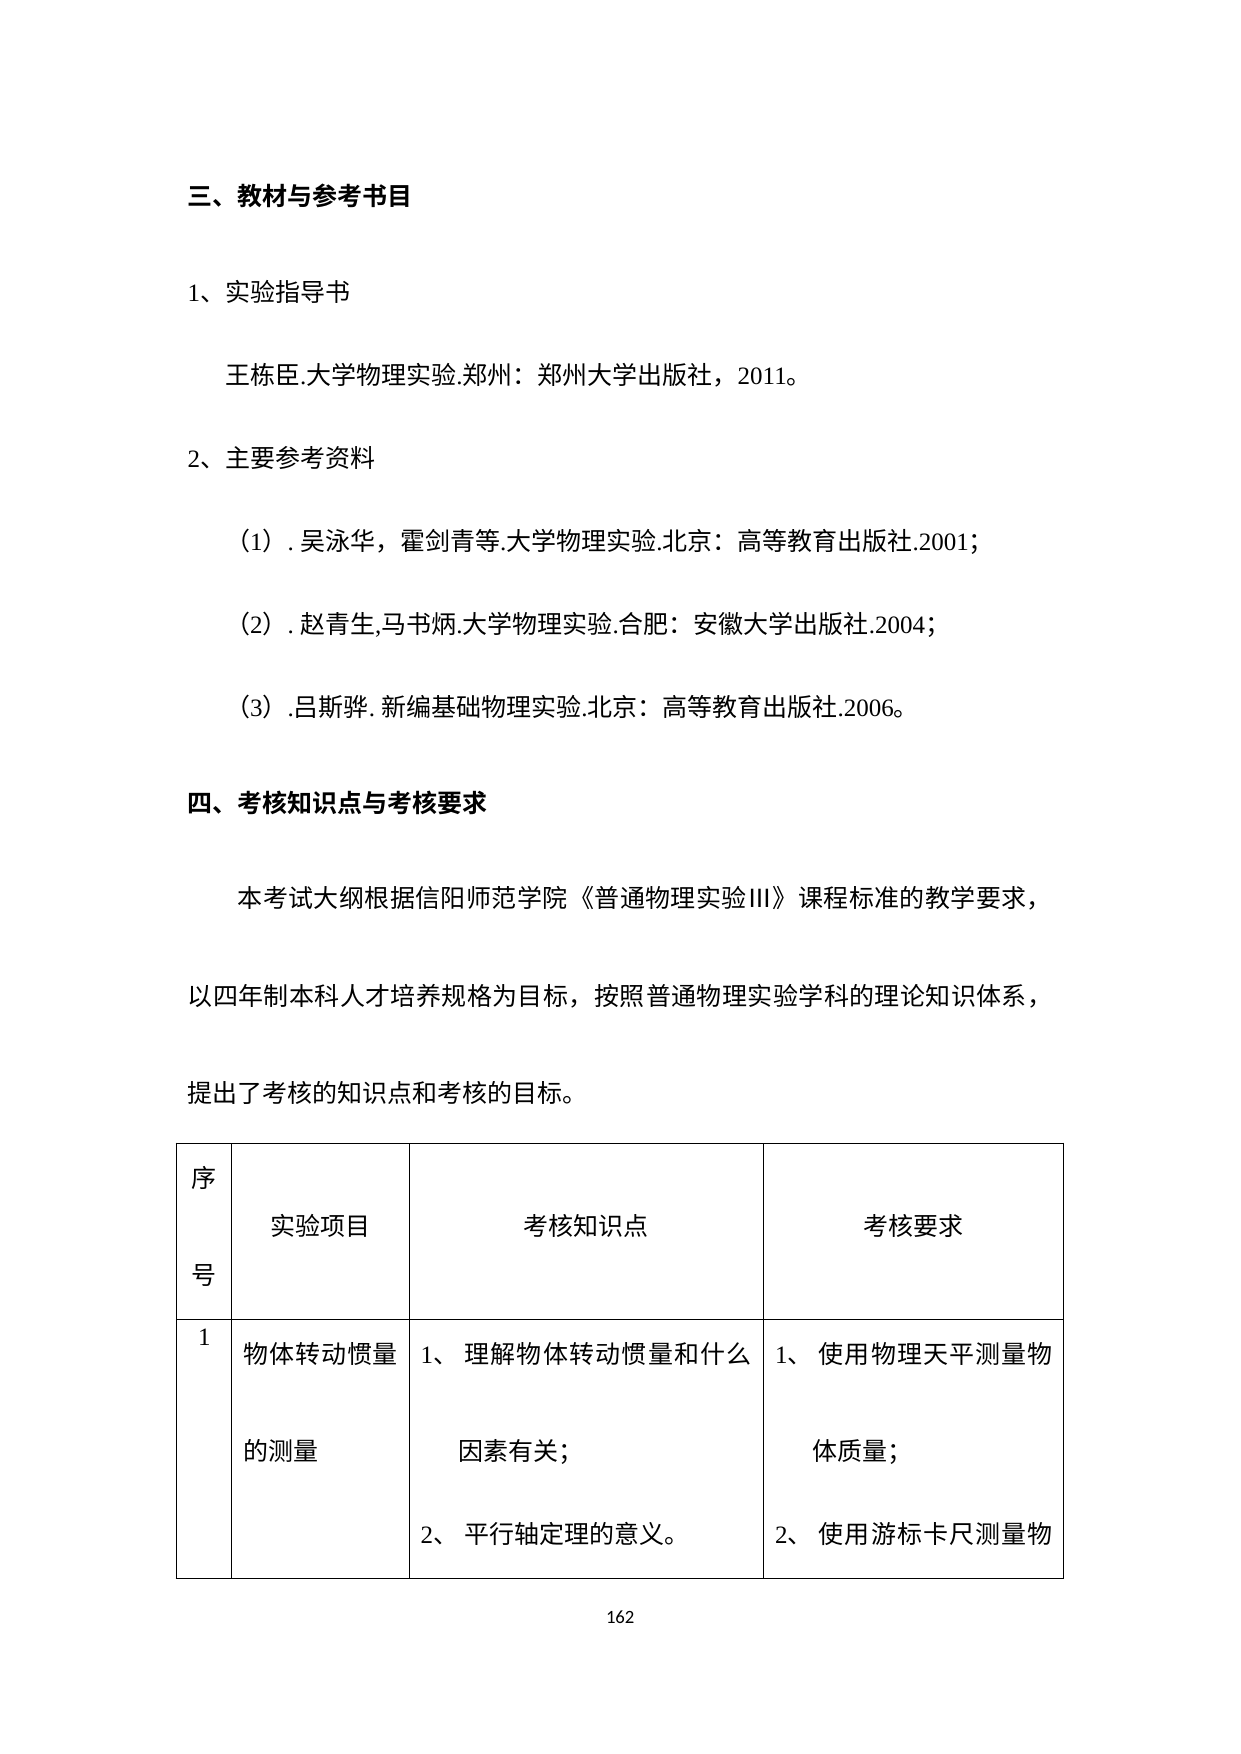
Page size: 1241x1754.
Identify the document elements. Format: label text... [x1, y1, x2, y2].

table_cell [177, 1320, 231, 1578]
text 四、考核知识点与考核要求 [187, 769, 1053, 834]
text 本考试大纲根据信阳师范学院《普通物理实验Ⅲ》课程标准的教学要求，以四年制本科人才培养规格为目标，按照普通物理实验学科的理论知识体系，提出了考核的知识点和考核的目标。 [187, 864, 1053, 1124]
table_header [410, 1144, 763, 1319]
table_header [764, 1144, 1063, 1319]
text 王栋臣.大学物理实验.郑州：郑州大学出版社，2011。 [187, 341, 1053, 406]
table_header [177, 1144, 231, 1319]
text （3）.吕斯骅. 新编基础物理实验.北京：高等教育出版社.2006。 [187, 673, 1053, 738]
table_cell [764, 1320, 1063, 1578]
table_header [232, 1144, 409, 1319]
text 2、主要参考资料 [187, 424, 1053, 489]
text 1、实验指导书 [187, 258, 1053, 323]
text （2）. 赵青生,马书炳.大学物理实验.合肥：安徽大学出版社.2004； [187, 590, 1053, 655]
text 三、教材与参考书目 [187, 162, 1053, 227]
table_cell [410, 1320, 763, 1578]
text （1）. 吴泳华，霍剑青等.大学物理实验.北京：高等教育出版社.2001； [187, 507, 1053, 572]
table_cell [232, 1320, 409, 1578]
